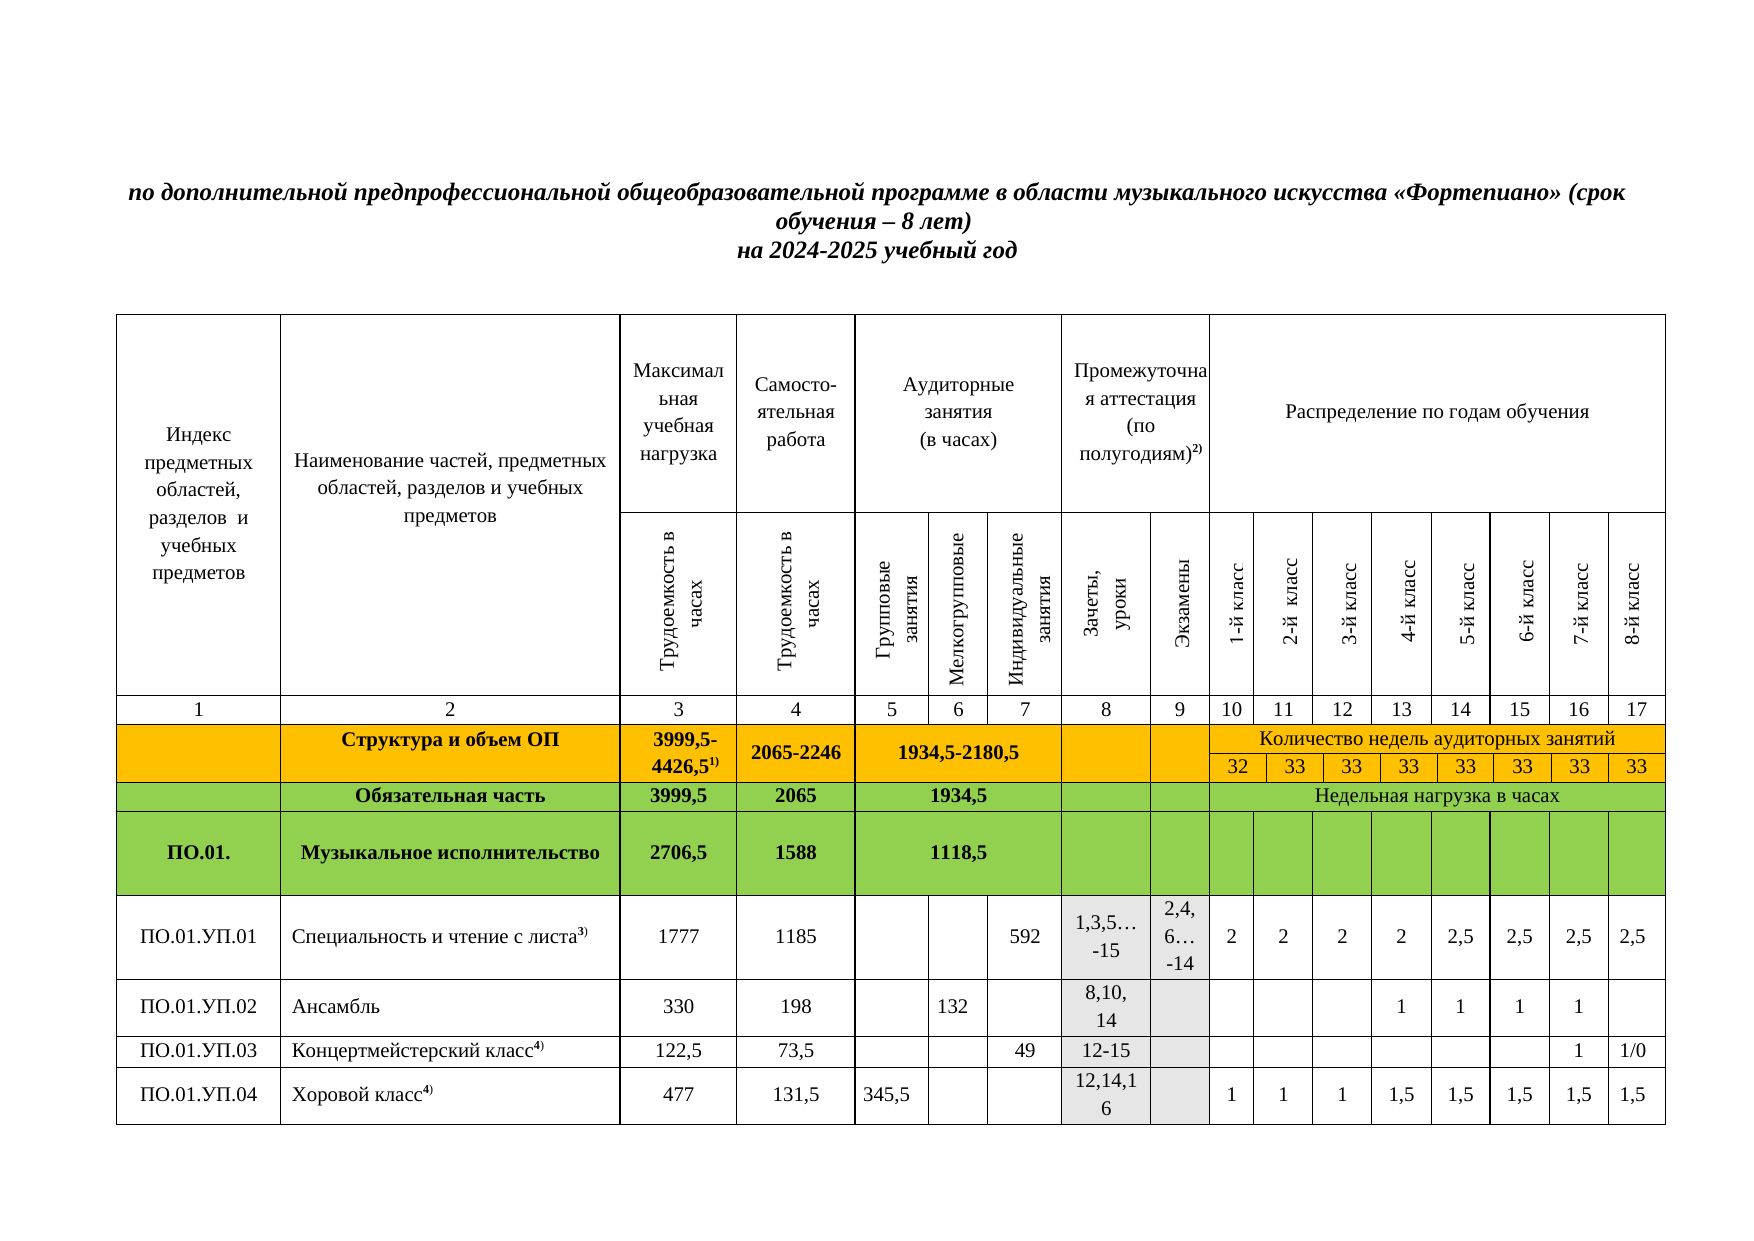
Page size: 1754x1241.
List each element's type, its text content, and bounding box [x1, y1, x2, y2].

table_header Распределение по годам обучения [1210, 315, 1665, 512]
table_cell 1,3,5…-15 [1062, 896, 1150, 979]
table_cell [1372, 1037, 1431, 1067]
table_cell ПО.01.УП.03 [117, 1037, 280, 1067]
table_cell [929, 1037, 987, 1067]
table_cell 3-й класс [1313, 513, 1371, 695]
table_cell 131,5 [737, 1068, 854, 1124]
table_cell 1934,5-2180,5 [856, 725, 1061, 782]
table_cell 1 [1372, 980, 1431, 1036]
text на 2024-2025 учебный год [118, 235, 1636, 263]
table_cell ПО.01.УП.04 [117, 1068, 280, 1124]
table_cell 33 [1494, 754, 1551, 782]
table_cell [117, 725, 280, 782]
table_header Аудиторные занятия (в часах) [856, 315, 1061, 512]
table_cell 1118,5 [856, 812, 1061, 895]
table_cell 73,5 [737, 1037, 854, 1067]
table_cell 6-й класс [1491, 513, 1549, 695]
table_cell 1 [1550, 980, 1608, 1036]
table_cell 3999,5 [621, 783, 736, 811]
table_cell 2706,5 [621, 812, 736, 895]
table_cell 1,5 [1491, 1068, 1549, 1124]
table_cell [1151, 1068, 1209, 1124]
table_cell Концертмейстерский класс4) [281, 1037, 619, 1067]
table_cell 1 [117, 696, 280, 724]
text по дополнительной предпрофессиональной общеобразовательной программе в области музыкального искусства «Фортепиано» (срок обучения – 8 лет) [118, 177, 1636, 235]
table_cell 33 [1381, 754, 1437, 782]
table_cell 2,5 [1432, 896, 1489, 979]
table_cell 1 [1210, 1068, 1253, 1124]
table_cell Обязательная часть [281, 783, 619, 811]
table_cell 3999,5-4426,51) [621, 725, 736, 782]
table_cell [1151, 1037, 1209, 1067]
table_cell 33 [1609, 754, 1665, 782]
table_cell [1210, 812, 1253, 895]
table_cell 1,5 [1550, 1068, 1608, 1124]
table_header Наименование частей, предметных областей, разделов и учебных предметов [281, 315, 619, 695]
table_cell [1491, 1037, 1549, 1067]
table_cell [988, 1068, 1061, 1124]
table_cell 12-15 [1062, 1037, 1150, 1067]
table_cell ПО.01. [117, 812, 280, 895]
table_cell [1151, 980, 1209, 1036]
table_cell [1210, 1037, 1253, 1067]
table_cell 2,5 [1550, 896, 1608, 979]
table_cell 4-й класс [1372, 513, 1431, 695]
table_cell [1062, 725, 1150, 782]
table_cell [929, 1068, 987, 1124]
table_cell 2 [1254, 896, 1312, 979]
table_cell 7-й класс [1550, 513, 1608, 695]
table_cell 7 [988, 696, 1061, 724]
table_cell 13 [1372, 696, 1431, 724]
table_cell 1777 [621, 896, 736, 979]
table_cell 8,10, 14 [1062, 980, 1150, 1036]
table_cell 5 [856, 696, 928, 724]
table_cell [929, 896, 987, 979]
table_cell Специальность и чтение с листа3) [281, 896, 619, 979]
table_cell 2 [1313, 896, 1371, 979]
table_cell 32 [1210, 754, 1266, 782]
table_cell Трудоемкость в часах [737, 513, 854, 695]
table_cell Хоровой класс4) [281, 1068, 619, 1124]
table_cell ПО.01.УП.01 [117, 896, 280, 979]
table_cell 330 [621, 980, 736, 1036]
table_cell Зачеты, контрольные уроки [1062, 513, 1150, 695]
table_cell 8 [1062, 696, 1150, 724]
table_cell 15 [1491, 696, 1549, 724]
table_cell Ансамбль [281, 980, 619, 1036]
table_cell [1491, 812, 1549, 895]
table_cell [1372, 812, 1431, 895]
table_cell 2065 [737, 783, 854, 811]
table_cell 2-й класс [1254, 513, 1312, 695]
table_header Индекс предметных областей, разделов и учебных предметов [117, 315, 280, 695]
table_cell 10 [1210, 696, 1253, 724]
table_cell 33 [1438, 754, 1493, 782]
table_cell 132 [929, 980, 987, 1036]
table_cell 1 [1491, 980, 1549, 1036]
table_cell [1210, 980, 1253, 1036]
table_cell 17 [1609, 696, 1665, 724]
table_header Максимальная учебная нагрузка [621, 315, 736, 512]
table_cell [1313, 980, 1371, 1036]
table_cell [1313, 812, 1371, 895]
table_cell 1 [1313, 1068, 1371, 1124]
table_cell 1/0 [1609, 1037, 1665, 1067]
table_cell 12,14,16 [1062, 1068, 1150, 1124]
table_cell 8-й класс [1609, 513, 1665, 695]
table_cell [1062, 783, 1150, 811]
table_cell 345,5 [856, 1068, 928, 1124]
table_cell 33 [1324, 754, 1380, 782]
table_cell [1609, 980, 1665, 1036]
table_cell [1254, 980, 1312, 1036]
table_cell [856, 1037, 928, 1067]
table_cell 198 [737, 980, 854, 1036]
table_cell Музыкальное исполнительство [281, 812, 619, 895]
table_cell 2,4,6…-14 [1151, 896, 1209, 979]
table_cell 4 [737, 696, 854, 724]
table_cell 5-й класс [1432, 513, 1489, 695]
table_cell 2 [1210, 896, 1253, 979]
table_cell [856, 980, 928, 1036]
table_cell 1 [1254, 1068, 1312, 1124]
table_cell 1934,5 [856, 783, 1061, 811]
table_cell Структура и объем ОП [281, 725, 619, 782]
table_cell [1432, 812, 1489, 895]
table_cell 49 [988, 1037, 1061, 1067]
table_cell Групповые занятия [856, 513, 928, 695]
table_cell 122,5 [621, 1037, 736, 1067]
table_cell 2,5 [1491, 896, 1549, 979]
table_cell 3 [621, 696, 736, 724]
table_header Промежуточная аттестация (по полугодиям)2) [1062, 315, 1209, 512]
table_cell Количество недель аудиторных занятий [1210, 725, 1665, 753]
table_cell 9 [1151, 696, 1209, 724]
table_cell 33 [1267, 754, 1323, 782]
table_cell 1 [1550, 1037, 1608, 1067]
table_cell [117, 783, 280, 811]
table_cell 16 [1550, 696, 1608, 724]
table_cell 11 [1254, 696, 1312, 724]
table_cell [1550, 812, 1608, 895]
table_cell 1,5 [1372, 1068, 1431, 1124]
table_cell Недельная нагрузка в часах [1210, 783, 1665, 811]
table_cell [1062, 812, 1150, 895]
table_cell 14 [1432, 696, 1489, 724]
table_cell [1254, 812, 1312, 895]
table_cell [1151, 812, 1209, 895]
table_cell Индивидуальные занятия [988, 513, 1061, 695]
table_cell [1254, 1037, 1312, 1067]
table_cell [1151, 725, 1209, 782]
table_cell 12 [1313, 696, 1371, 724]
table_cell 6 [929, 696, 987, 724]
table_cell 2,5 [1609, 896, 1665, 979]
table_cell 1,5 [1432, 1068, 1489, 1124]
table_cell [1432, 1037, 1489, 1067]
table_cell 2 [281, 696, 619, 724]
table_cell 1-й класс [1210, 513, 1253, 695]
table_cell 1 [1432, 980, 1489, 1036]
table_cell [856, 896, 928, 979]
table_cell 1185 [737, 896, 854, 979]
table_cell 2 [1372, 896, 1431, 979]
table_cell Трудоемкость в часах [621, 513, 736, 695]
table_cell [1313, 1037, 1371, 1067]
table_cell Экзамены [1151, 513, 1209, 695]
table_cell 477 [621, 1068, 736, 1124]
table_cell [1609, 812, 1665, 895]
table_cell [988, 980, 1061, 1036]
table_cell 2065-2246 [737, 725, 854, 782]
table_header Самосто-ятельная работа [737, 315, 854, 512]
table_cell 1588 [737, 812, 854, 895]
table_cell ПО.01.УП.02 [117, 980, 280, 1036]
table_cell 1,5 [1609, 1068, 1665, 1124]
table_cell Мелкогрупповые занятия [929, 513, 987, 695]
table_cell [1151, 783, 1209, 811]
table_cell 33 [1552, 754, 1608, 782]
table_cell 592 [988, 896, 1061, 979]
